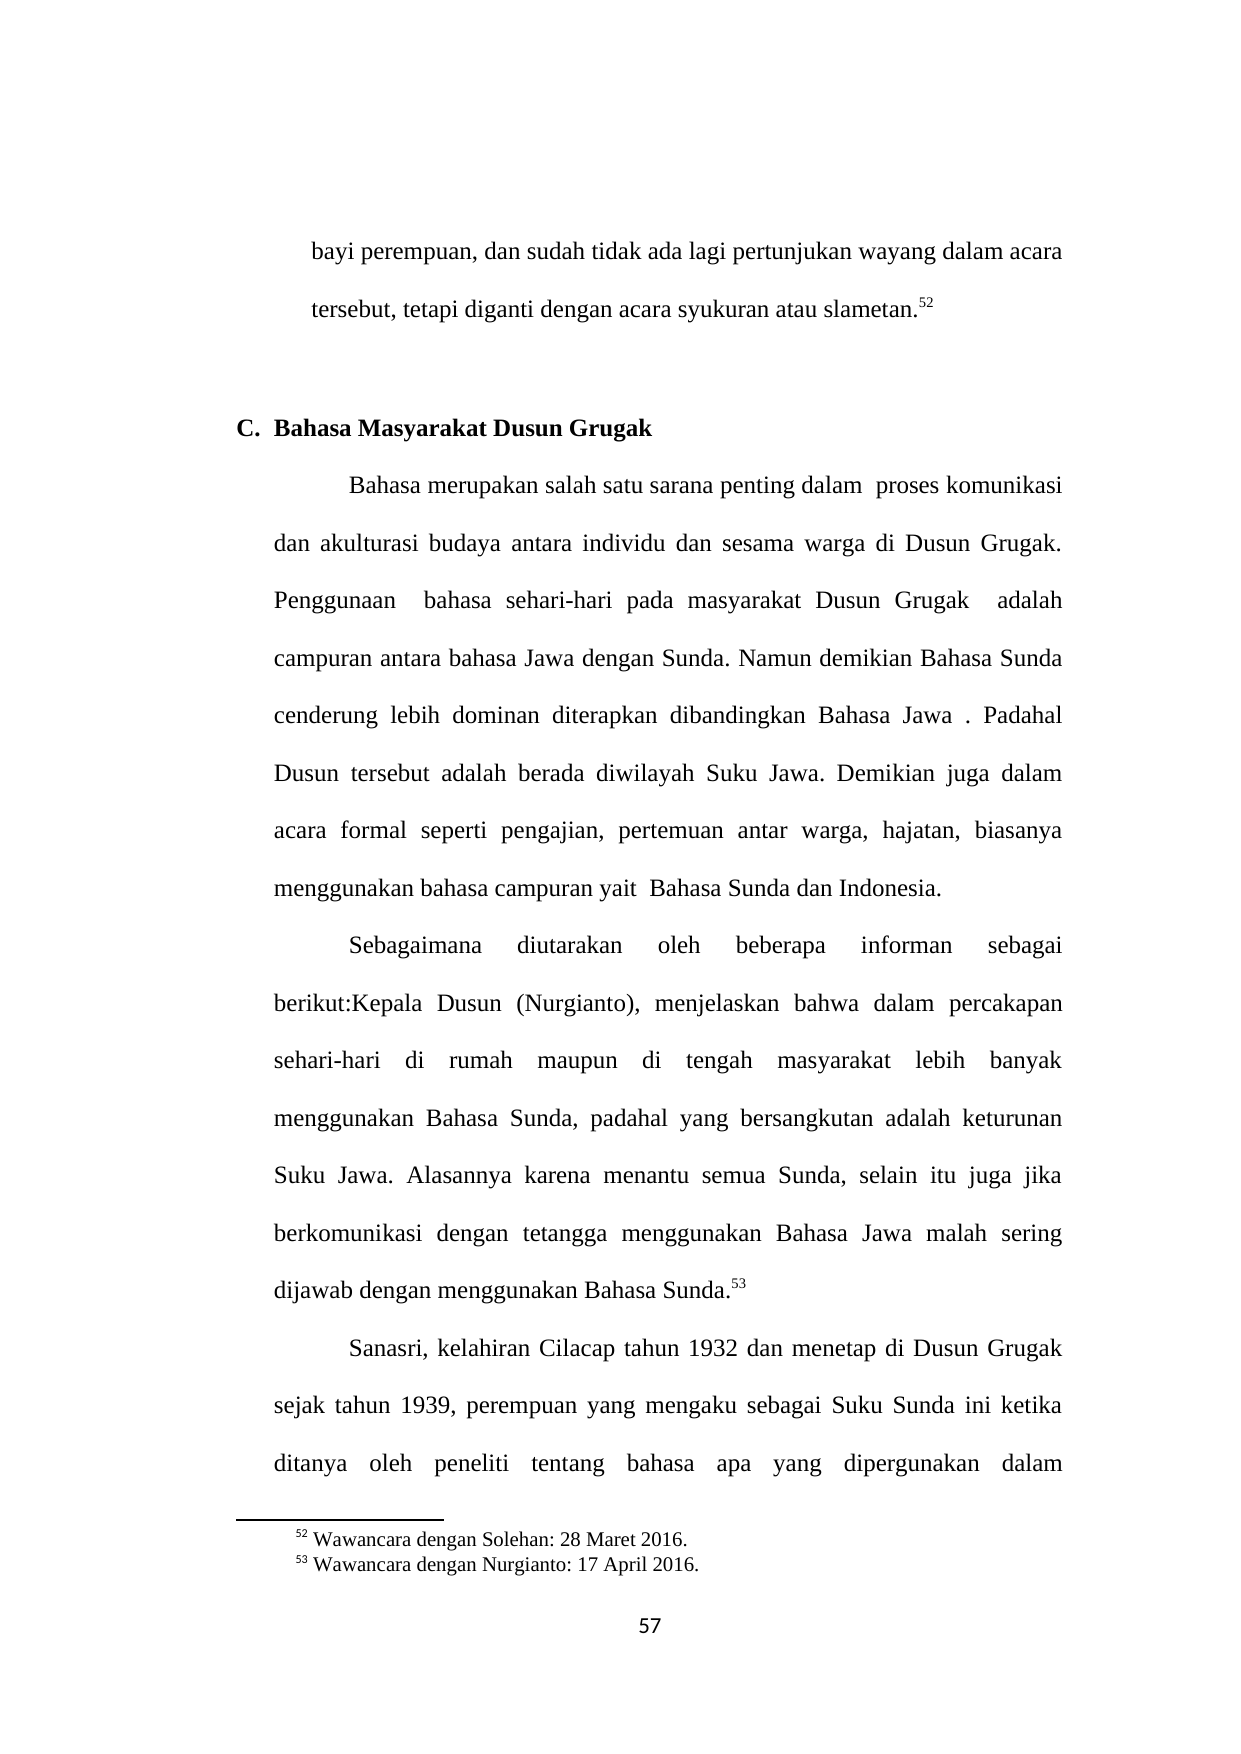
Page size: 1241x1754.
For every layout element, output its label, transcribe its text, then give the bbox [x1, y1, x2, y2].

text Sebagaimana diutarakan oleh beberapa informan sebagai berikut:Kepala Dusun (Nurgianto), menjelaskan bahwa dalam percakapan sehari-hari di rumah maupun di tengah masyarakat lebih banyak menggunakan Bahasa Sunda, padahal yang bersangkutan adalah keturunan Suku Jawa. Alasannya karena menantu semua Sunda, selain itu juga jika berkomunikasi dengan tetangga menggunakan Bahasa Jawa malah sering dijawab dengan menggunakan Bahasa Sunda. [274, 930, 1063, 1304]
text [311, 236, 1063, 322]
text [274, 1333, 1063, 1477]
subtitle Bahasa Masyarakat Dusun Grugak [236, 413, 1063, 442]
text Bahasa merupakan salah satu sarana penting dalam proses komunikasi dan akulturasi budaya antara individu dan sesama warga di Dusun Grugak. Penggunaan bahasa sehari-hari pada masyarakat Dusun Grugak adalah campuran antara bahasa Jawa dengan Sunda. Namun demikian Bahasa Sunda cenderung lebih dominan diterapkan dibandingkan Bahasa Jawa . Padahal Dusun tersebut adalah berada diwilayah Suku Jawa. Demikian juga dalam acara formal seperti pengajian, pertemuan antar warga, hajatan, biasanya menggunakan bahasa campuran yait Bahasa Sunda dan Indonesia. [274, 470, 1063, 902]
